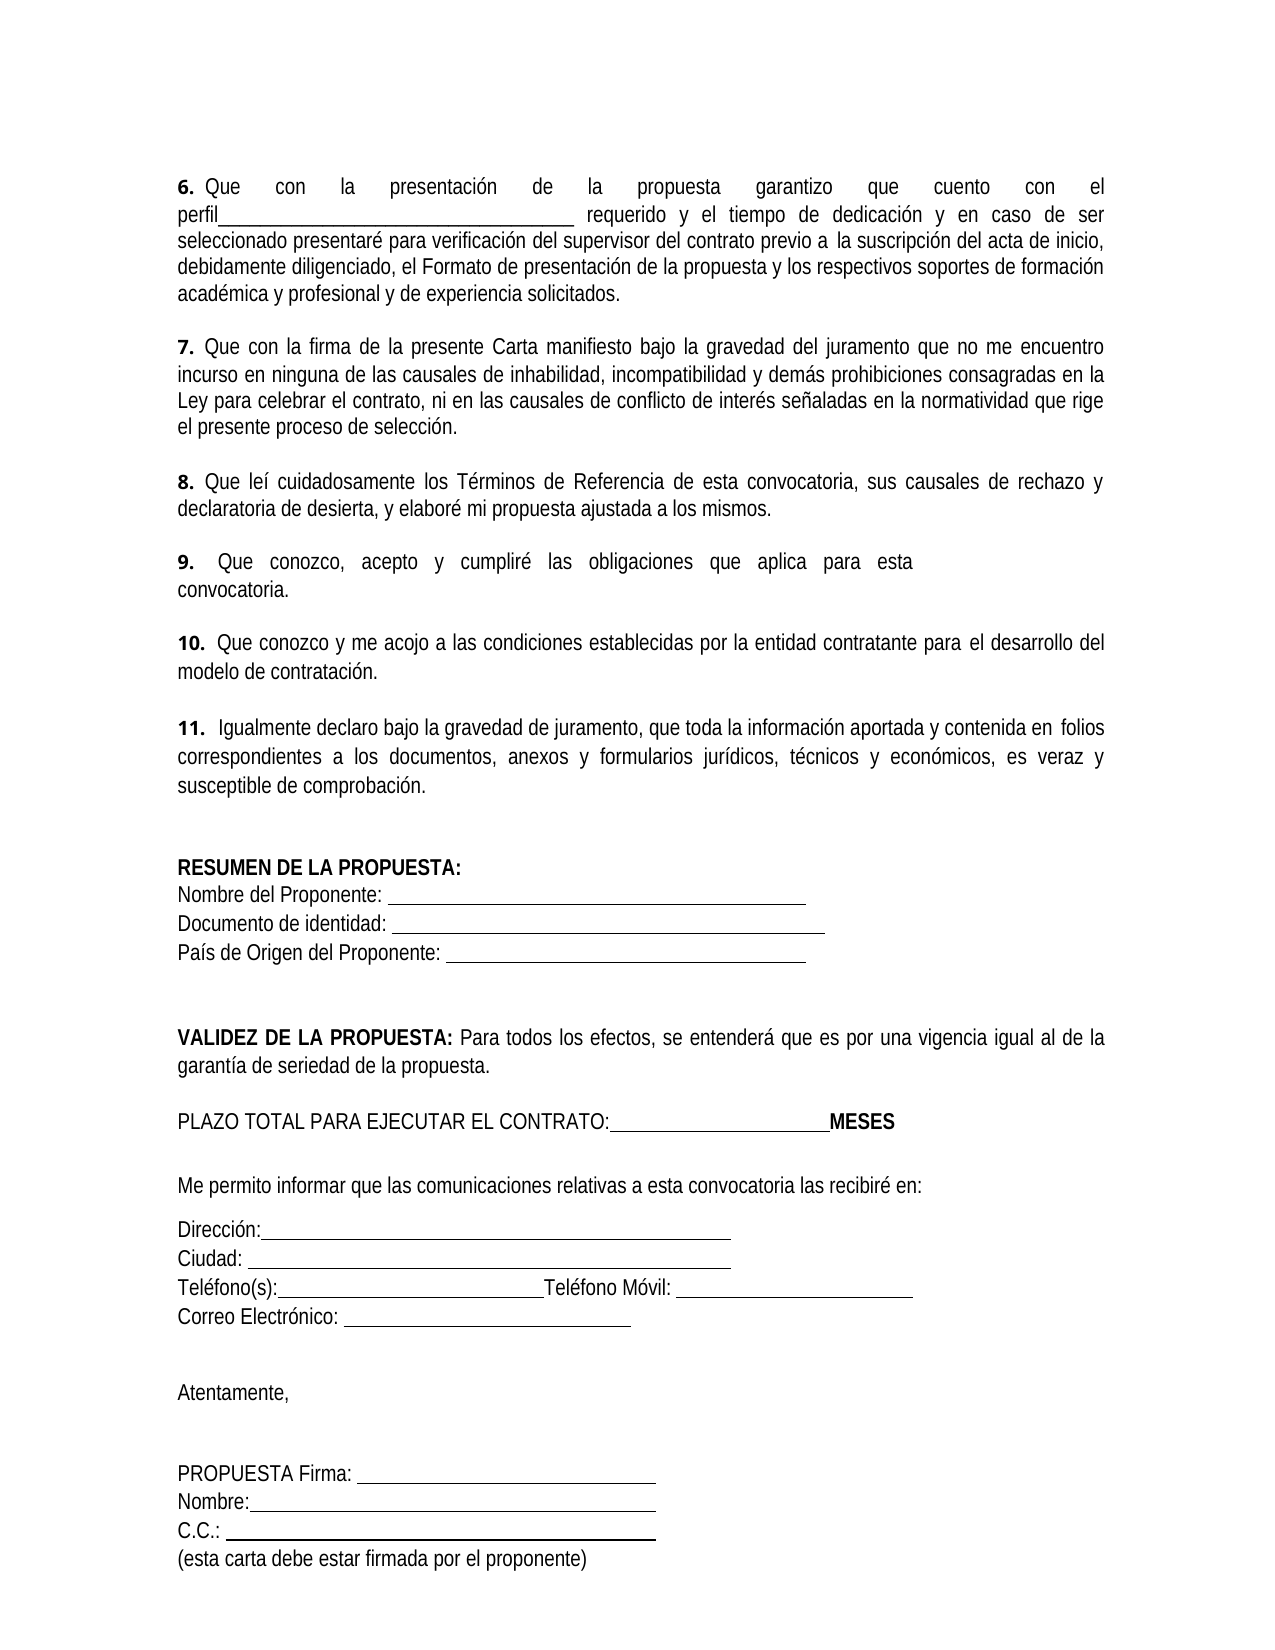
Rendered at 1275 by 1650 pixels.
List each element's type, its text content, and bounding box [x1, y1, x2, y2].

list Que leí cuidadosamente los Términos de Referencia de esta convocatoria, sus causales de rechazo y declaratoria de desierta, y elaboré mi propuesta ajustada a los mismos. [177, 468, 1104, 521]
text PROPUESTA Firma: Nombre: C.C.: [177, 1460, 657, 1543]
list Que conozco, acepto y cumpliré las obligaciones que aplica para esta convocatoria. [177, 548, 914, 602]
text PLAZO TOTAL PARA EJECUTAR EL CONTRATO: MESES [177, 1108, 1117, 1134]
subtitle RESUMEN DE LA PROPUESTA: [177, 854, 1117, 880]
text (esta carta debe estar firmada por el proponente) [177, 1545, 1117, 1571]
text Atentamente, [177, 1378, 1117, 1405]
list Igualmente declaro bajo la gravedad de juramento, que toda la información aportada y contenida en folios correspondientes a los documentos, anexos y formularios jurídicos, técnicos y económicos, es veraz y susceptible de comprobación. [177, 714, 1105, 798]
list Que conozco y me acojo a las condiciones establecidas por la entidad contratante para el desarrollo del modelo de contratación. [177, 628, 1105, 684]
text Teléfono(s): Teléfono Móvil: Correo Electrónico: [177, 1274, 913, 1329]
list Que con la firma de la presente Carta manifiesto bajo la gravedad del juramento que no me encuentro incurso en ninguna de las causales de inhabilidad, incompatibilidad y demás prohibiciones consagradas en la Ley para celebrar el contrato, ni en las causales de conflicto de interés señaladas en la normatividad que rige el presente proceso de selección. [177, 333, 1104, 440]
text VALIDEZ DE LA PROPUESTA: Para todos los efectos, se entenderá que es por una vigencia igual al de la garantía de seriedad de la propuesta. [177, 1024, 1105, 1079]
text Me permito informar que las comunicaciones relativas a esta convocatoria las recibiré en: [177, 1172, 942, 1198]
list Que con la presentación de la propuesta garantizo que cuento con el perfil__________________________________ requerido y el tiempo de dedicación y en caso de ser seleccionado presentaré para verificación del supervisor del contrato previo a la suscripción del acta de inicio, debidamente diligenciado, el Formato de presentación de la propuesta y los respectivos soportes de formación académica y profesional y de experiencia solicitados. [177, 173, 1105, 306]
text Nombre del Proponente: Documento de identidad: País de Origen del Proponente: [177, 881, 825, 966]
text Dirección: Ciudad: [177, 1216, 732, 1272]
